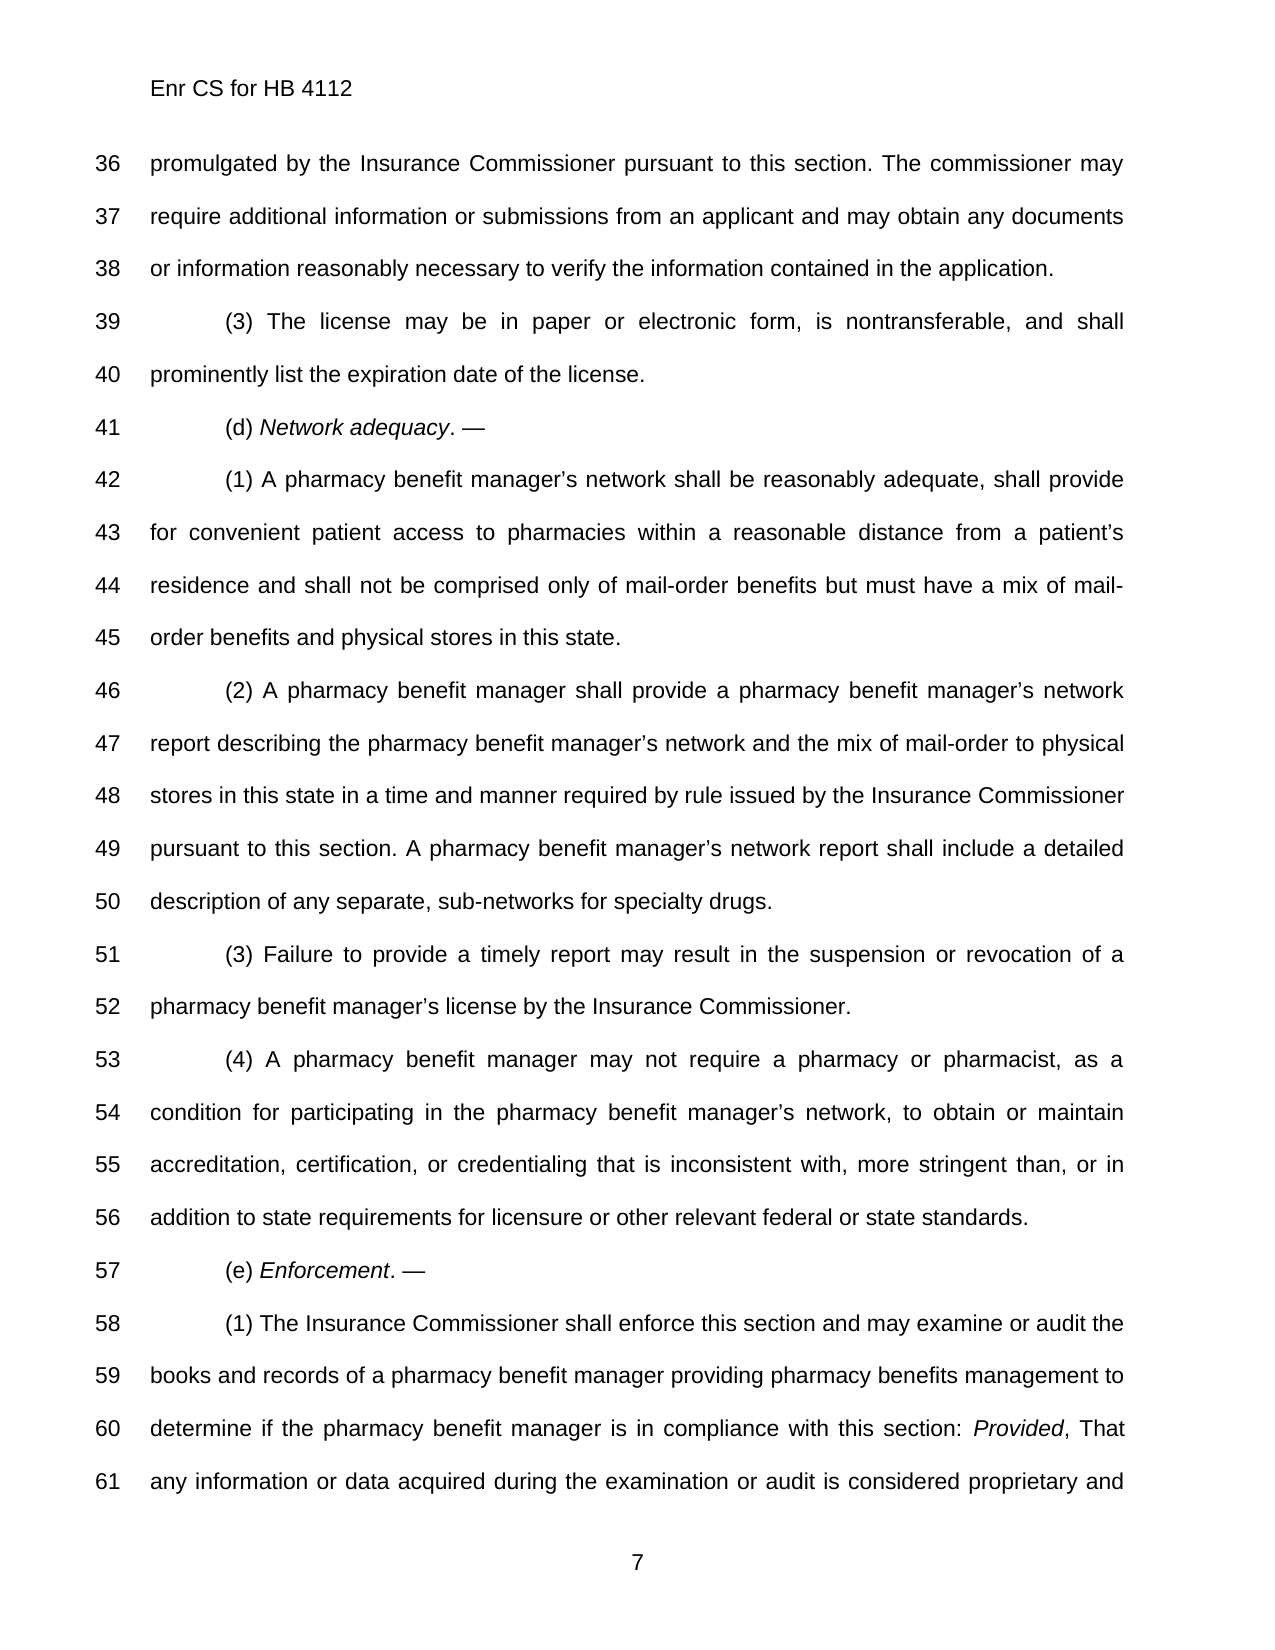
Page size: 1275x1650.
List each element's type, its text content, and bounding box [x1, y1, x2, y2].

text (d) Network adequacy. — [150, 413, 1125, 440]
text (2) A pharmacy benefit manager shall provide a pharmacy benefit manager’s network report describing the pharmacy benefit manager’s network and the mix of mail-order to physical stores in this state in a time and manner required by rule issued by the Insurance Commissioner pursuant to this section. A pharmacy benefit manager’s network report shall include a detailed description of any separate, sub-networks for specialty drugs. [150, 677, 1125, 914]
text (1) A pharmacy benefit manager’s network shall be reasonably adequate, shall provide for convenient patient access to pharmacies within a reasonable distance from a patient’s residence and shall not be comprised only of mail-order benefits but must have a mix of mail-order benefits and physical stores in this state. [150, 466, 1125, 651]
text (3) Failure to provide a timely report may result in the suspension or revocation of a pharmacy benefit manager’s license by the Insurance Commissioner. [150, 941, 1125, 1020]
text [150, 150, 1125, 282]
text (e) Enforcement. — [150, 1257, 1125, 1283]
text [150, 1309, 1125, 1494]
text (3) The license may be in paper or electronic form, is nontransferable, and shall prominently list the expiration date of the license. [150, 308, 1125, 387]
text (4) A pharmacy benefit manager may not require a pharmacy or pharmacist, as a condition for participating in the pharmacy benefit manager’s network, to obtain or maintain accreditation, certification, or credentialing that is inconsistent with, more stringent than, or in addition to state requirements for licensure or other relevant federal or state standards. [150, 1046, 1125, 1231]
